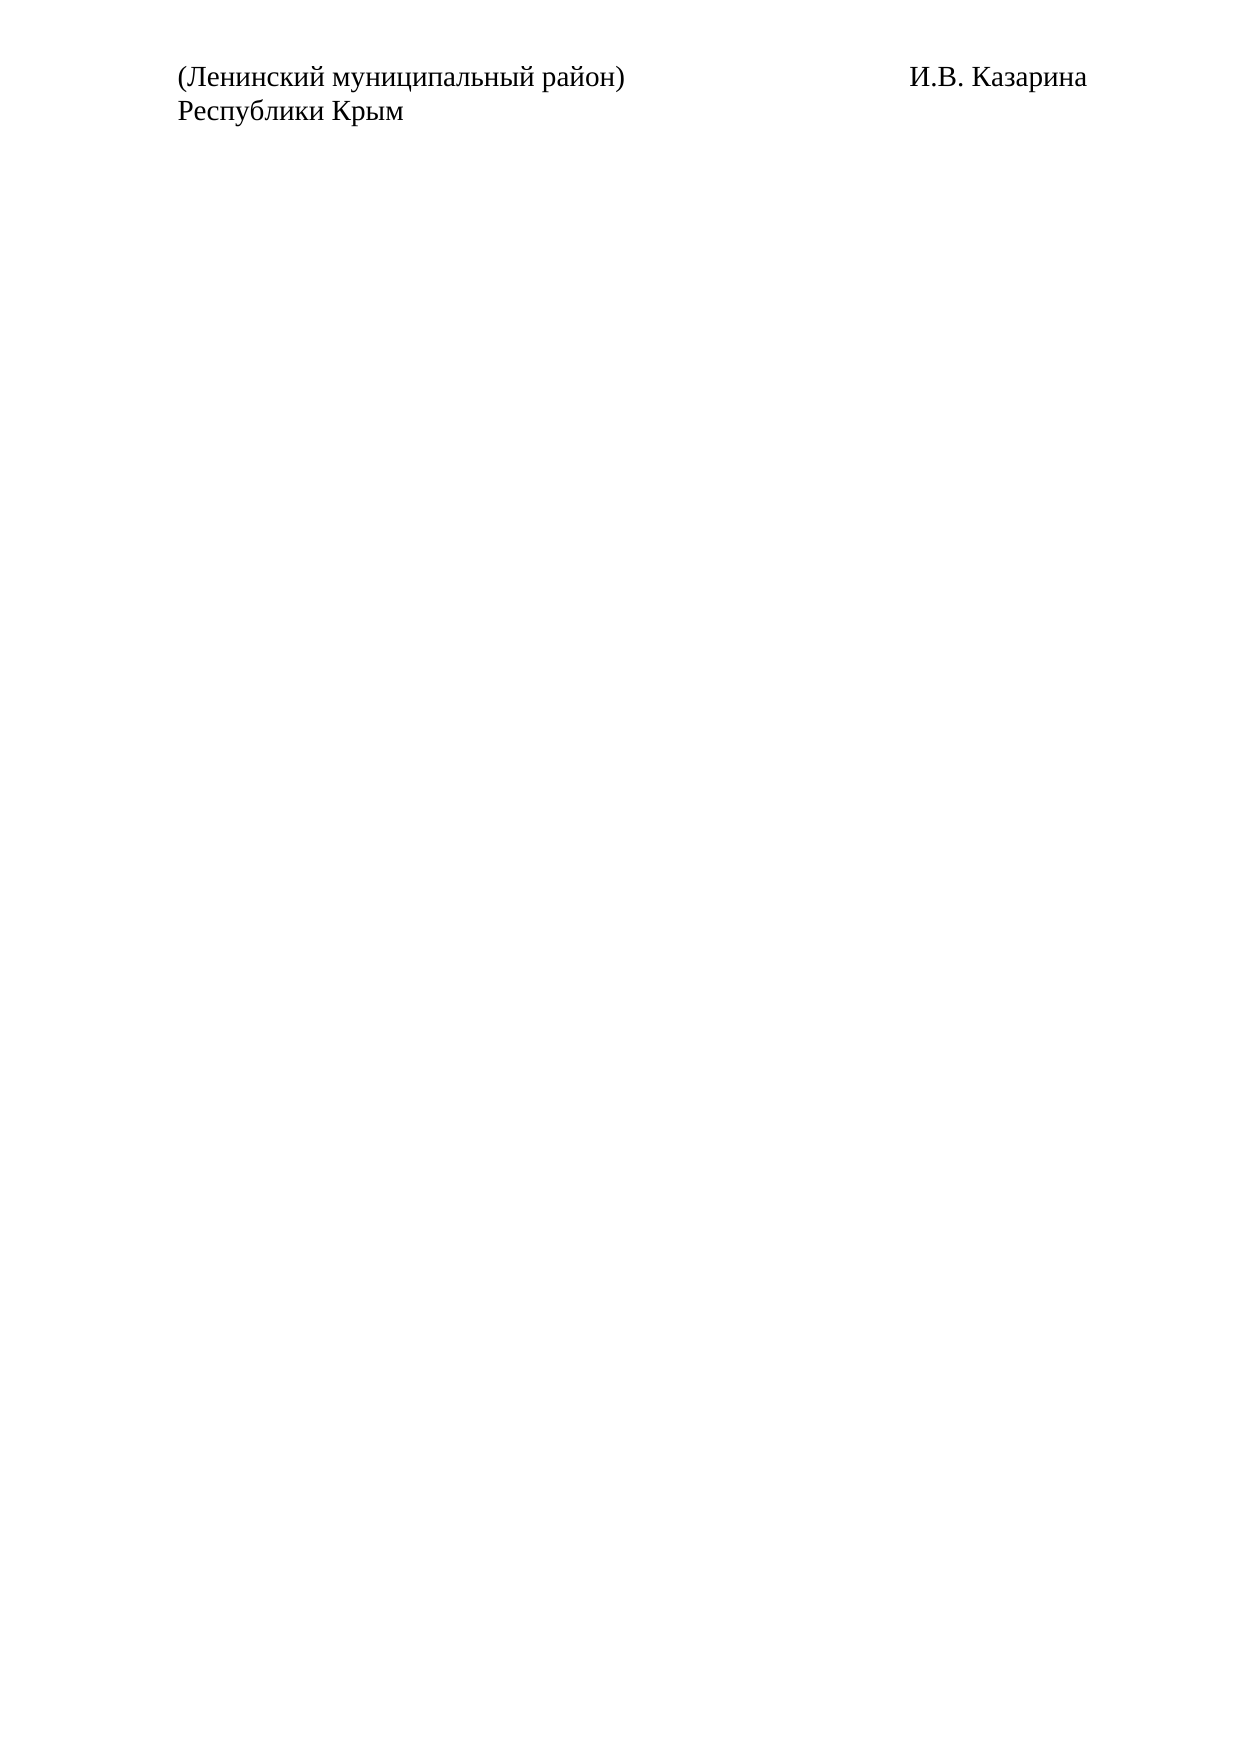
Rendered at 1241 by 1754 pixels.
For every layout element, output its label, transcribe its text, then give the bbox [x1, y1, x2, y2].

text Республики Крым [177, 93, 1166, 126]
text (Ленинский муниципальный район) И.В. Казарина [177, 59, 1166, 93]
